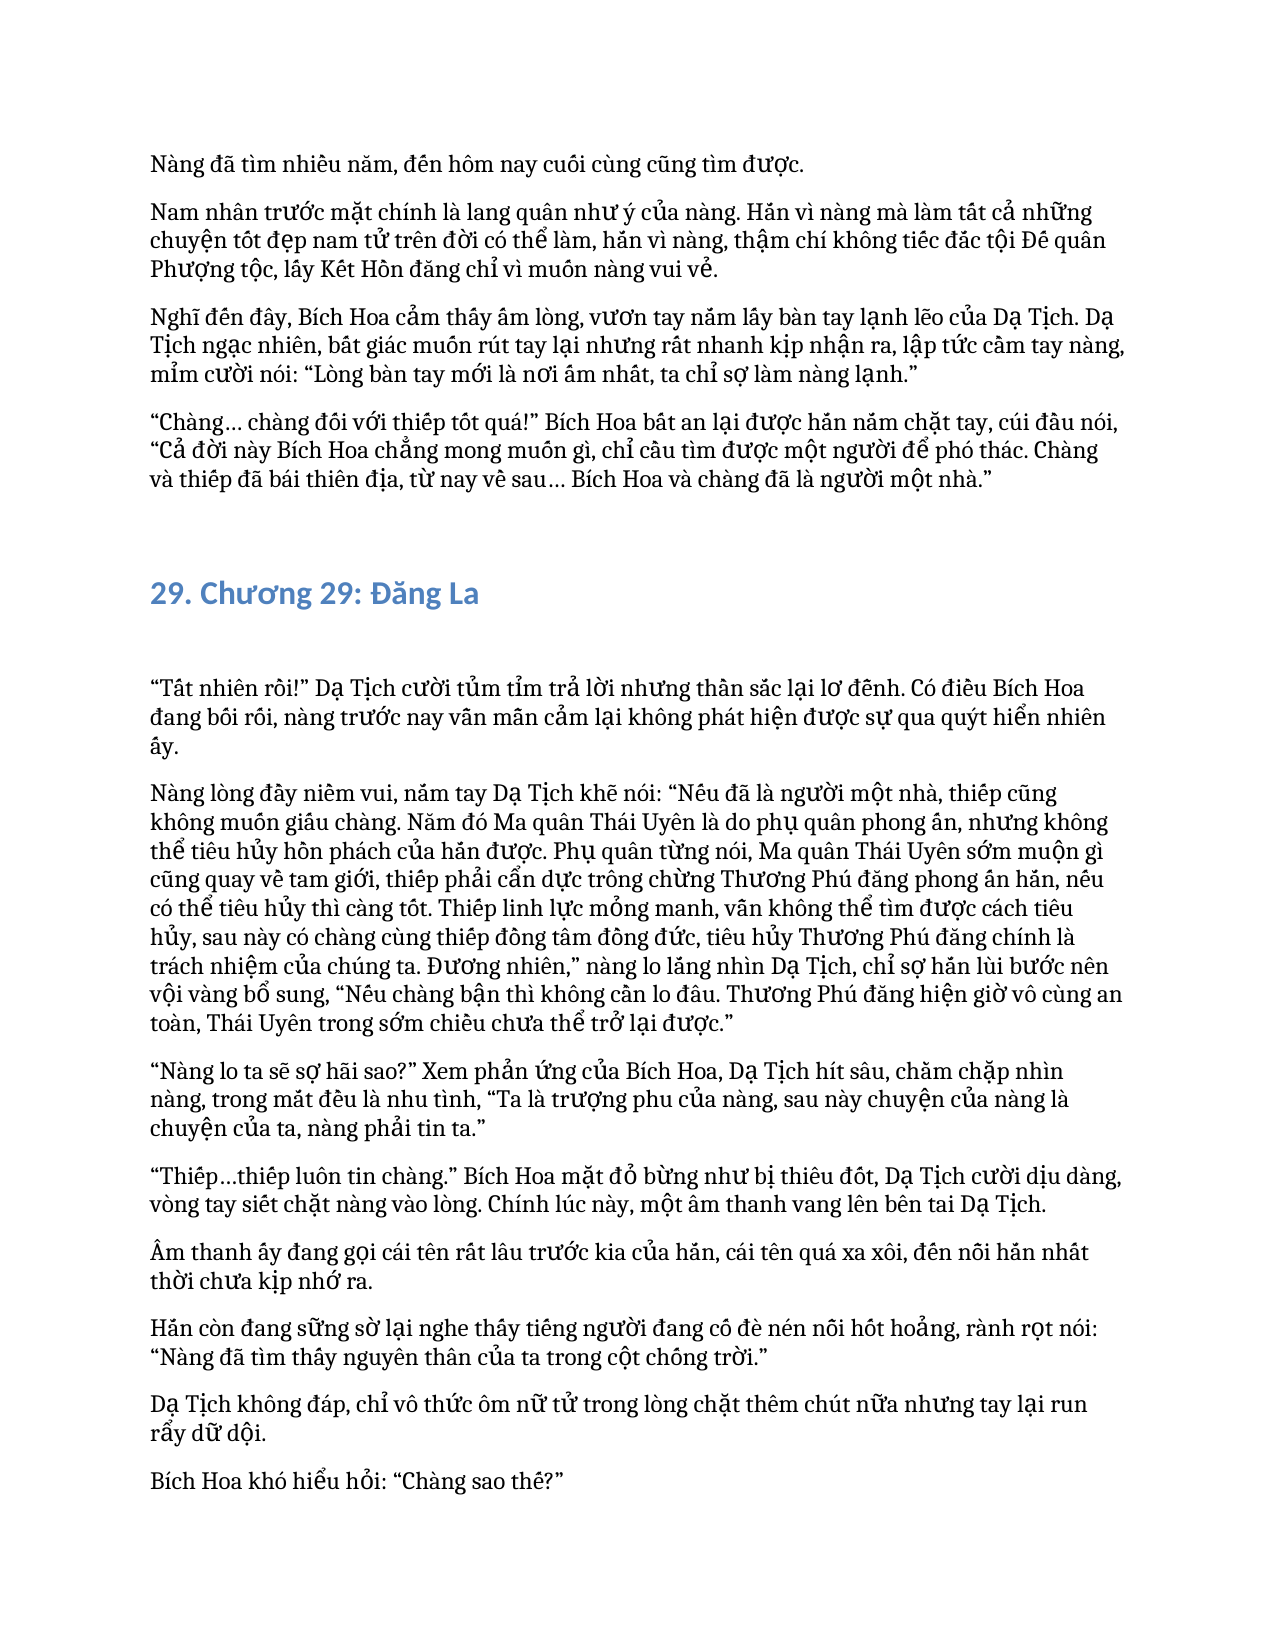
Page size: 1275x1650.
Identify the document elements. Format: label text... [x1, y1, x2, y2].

text Bích Hoa khó hiểu hỏi: “Chàng sao thế?” [150, 1467, 1125, 1495]
text Nàng đã tìm nhiều năm, đến hôm nay cuối cùng cũng tìm được. [150, 150, 1125, 179]
text Âm thanh ấy đang gọi cái tên rất lâu trước kia của hắn, cái tên quá xa xôi, đến nỗi hắn nhất thời chưa kịp nhớ ra. [150, 1238, 1125, 1295]
text “Thiếp…thiếp luôn tin chàng.” Bích Hoa mặt đỏ bừng như bị thiêu đốt, Dạ Tịch cười dịu dàng, vòng tay siết chặt nàng vào lòng. Chính lúc này, một âm thanh vang lên bên tai Dạ Tịch. [150, 1162, 1125, 1219]
subtitle 29. Chương 29: Đăng La [150, 572, 1125, 613]
text Nghĩ đến đây, Bích Hoa cảm thấy ấm lòng, vươn tay nắm lấy bàn tay lạnh lẽo của Dạ Tịch. Dạ Tịch ngạc nhiên, bất giác muốn rút tay lại nhưng rất nhanh kịp nhận ra, lập tức cầm tay nàng, mỉm cười nói: “Lòng bàn tay mới là nơi ấm nhất, ta chỉ sợ làm nàng lạnh.” [150, 302, 1125, 389]
text Dạ Tịch không đáp, chỉ vô thức ôm nữ tử trong lòng chặt thêm chút nữa nhưng tay lại run rẩy dữ dội. [150, 1390, 1125, 1448]
text Nàng lòng đầy niềm vui, nắm tay Dạ Tịch khẽ nói: “Nếu đã là người một nhà, thiếp cũng không muốn giấu chàng. Năm đó Ma quân Thái Uyên là do phụ quân phong ấn, nhưng không thể tiêu hủy hồn phách của hắn được. Phụ quân từng nói, Ma quân Thái Uyên sớm muộn gì cũng quay về tam giới, thiếp phải cẩn dực trông chừng Thương Phú đăng phong ấn hắn, nếu có thể tiêu hủy thì càng tốt. Thiếp linh lực mỏng manh, vẫn không thể tìm được cách tiêu hủy, sau này có chàng cùng thiếp đồng tâm đồng đức, tiêu hủy Thương Phú đăng chính là trách nhiệm của chúng ta. Đương nhiên,” nàng lo lắng nhìn Dạ Tịch, chỉ sợ hắn lùi bước nên vội vàng bổ sung, “Nếu chàng bận thì không cần lo đâu. Thương Phú đăng hiện giờ vô cùng an toàn, Thái Uyên trong sớm chiều chưa thể trở lại được.” [150, 779, 1125, 1038]
text Hắn còn đang sững sờ lại nghe thấy tiếng người đang cố đè nén nỗi hốt hoảng, rành rọt nói: “Nàng đã tìm thấy nguyên thân của ta trong cột chống trời.” [150, 1314, 1125, 1372]
text “Chàng… chàng đối với thiếp tốt quá!” Bích Hoa bất an lại được hắn nắm chặt tay, cúi đầu nói, “Cả đời này Bích Hoa chẳng mong muốn gì, chỉ cầu tìm được một người để phó thác. Chàng và thiếp đã bái thiên địa, từ nay về sau… Bích Hoa và chàng đã là người một nhà.” [150, 407, 1125, 551]
text “Nàng lo ta sẽ sợ hãi sao?” Xem phản ứng của Bích Hoa, Dạ Tịch hít sâu, chằm chặp nhìn nàng, trong mắt đều là nhu tình, “Ta là trượng phu của nàng, sau này chuyện của nàng là chuyện của ta, nàng phải tin ta.” [150, 1057, 1125, 1143]
text Nam nhân trước mặt chính là lang quân như ý của nàng. Hắn vì nàng mà làm tất cả những chuyện tốt đẹp nam tử trên đời có thể làm, hắn vì nàng, thậm chí không tiếc đắc tội Đế quân Phượng tộc, lấy Kết Hồn đăng chỉ vì muốn nàng vui vẻ. [150, 197, 1125, 284]
text “Tất nhiên rồi!” Dạ Tịch cười tủm tỉm trả lời nhưng thần sắc lại lơ đễnh. Có điều Bích Hoa đang bối rối, nàng trước nay vẫn mẫn cảm lại không phát hiện được sự qua quýt hiển nhiên ấy. [150, 617, 1125, 760]
